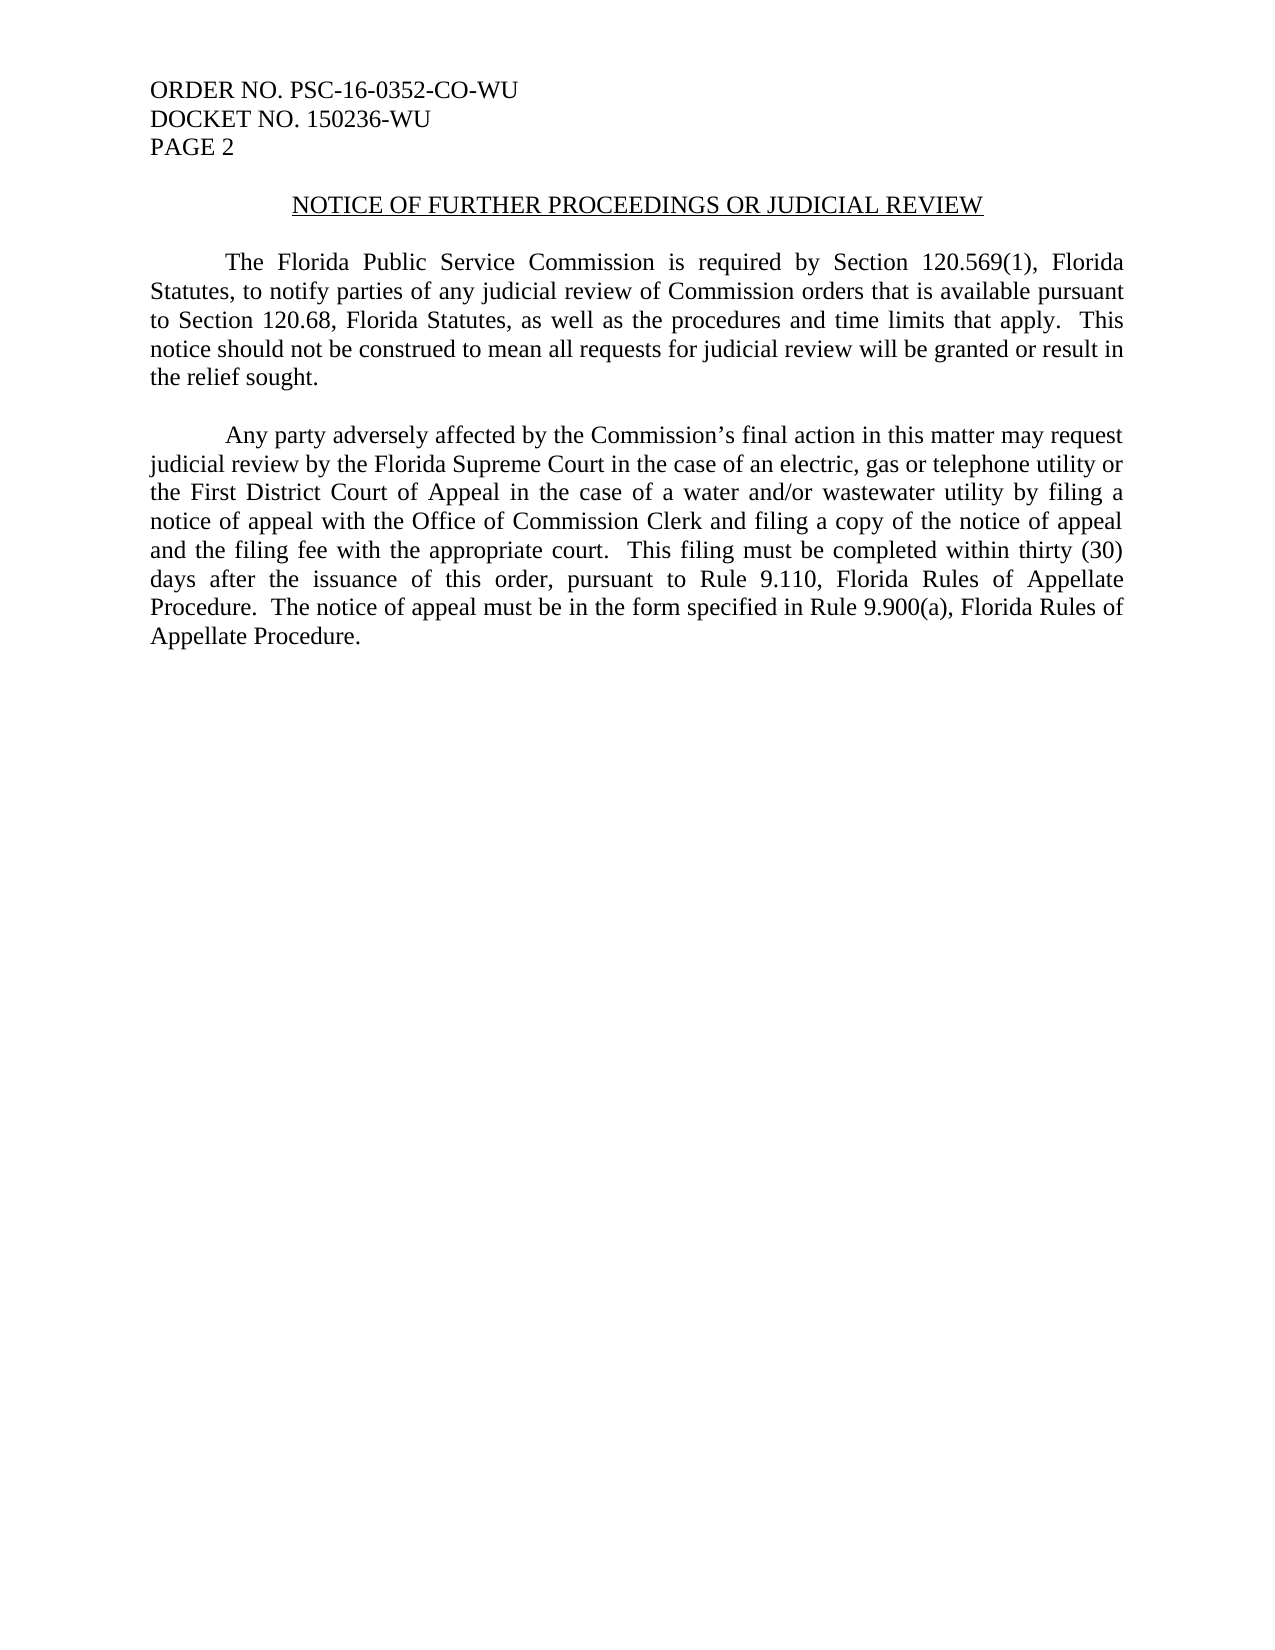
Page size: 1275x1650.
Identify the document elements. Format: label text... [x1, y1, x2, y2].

text Any party adversely affected by the Commission’s final action in this matter may request judicial review by the Florida Supreme Court in the case of an electric, gas or telephone utility or the First District Court of Appeal in the case of a water and/or wastewater utility by filing a notice of appeal with the Office of Commission Clerk and filing a copy of the notice of appeal and the filing fee with the appropriate court. This filing must be completed within thirty (30) days after the issuance of this order, pursuant to Rule 9.110, Florida Rules of Appellate Procedure. The notice of appeal must be in the form specified in Rule 9.900(a), Florida Rules of Appellate Procedure. [150, 420, 1125, 650]
text The Florida Public Service Commission is required by Section 120.569(1), Florida Statutes, to notify parties of any judicial review of Commission orders that is available pursuant to Section 120.68, Florida Statutes, as well as the procedures and time limits that apply. This notice should not be construed to mean all requests for judicial review will be granted or result in the relief sought. [150, 247, 1125, 391]
text NOTICE OF FURTHER PROCEEDINGS OR JUDICIAL REVIEW [150, 190, 1125, 219]
